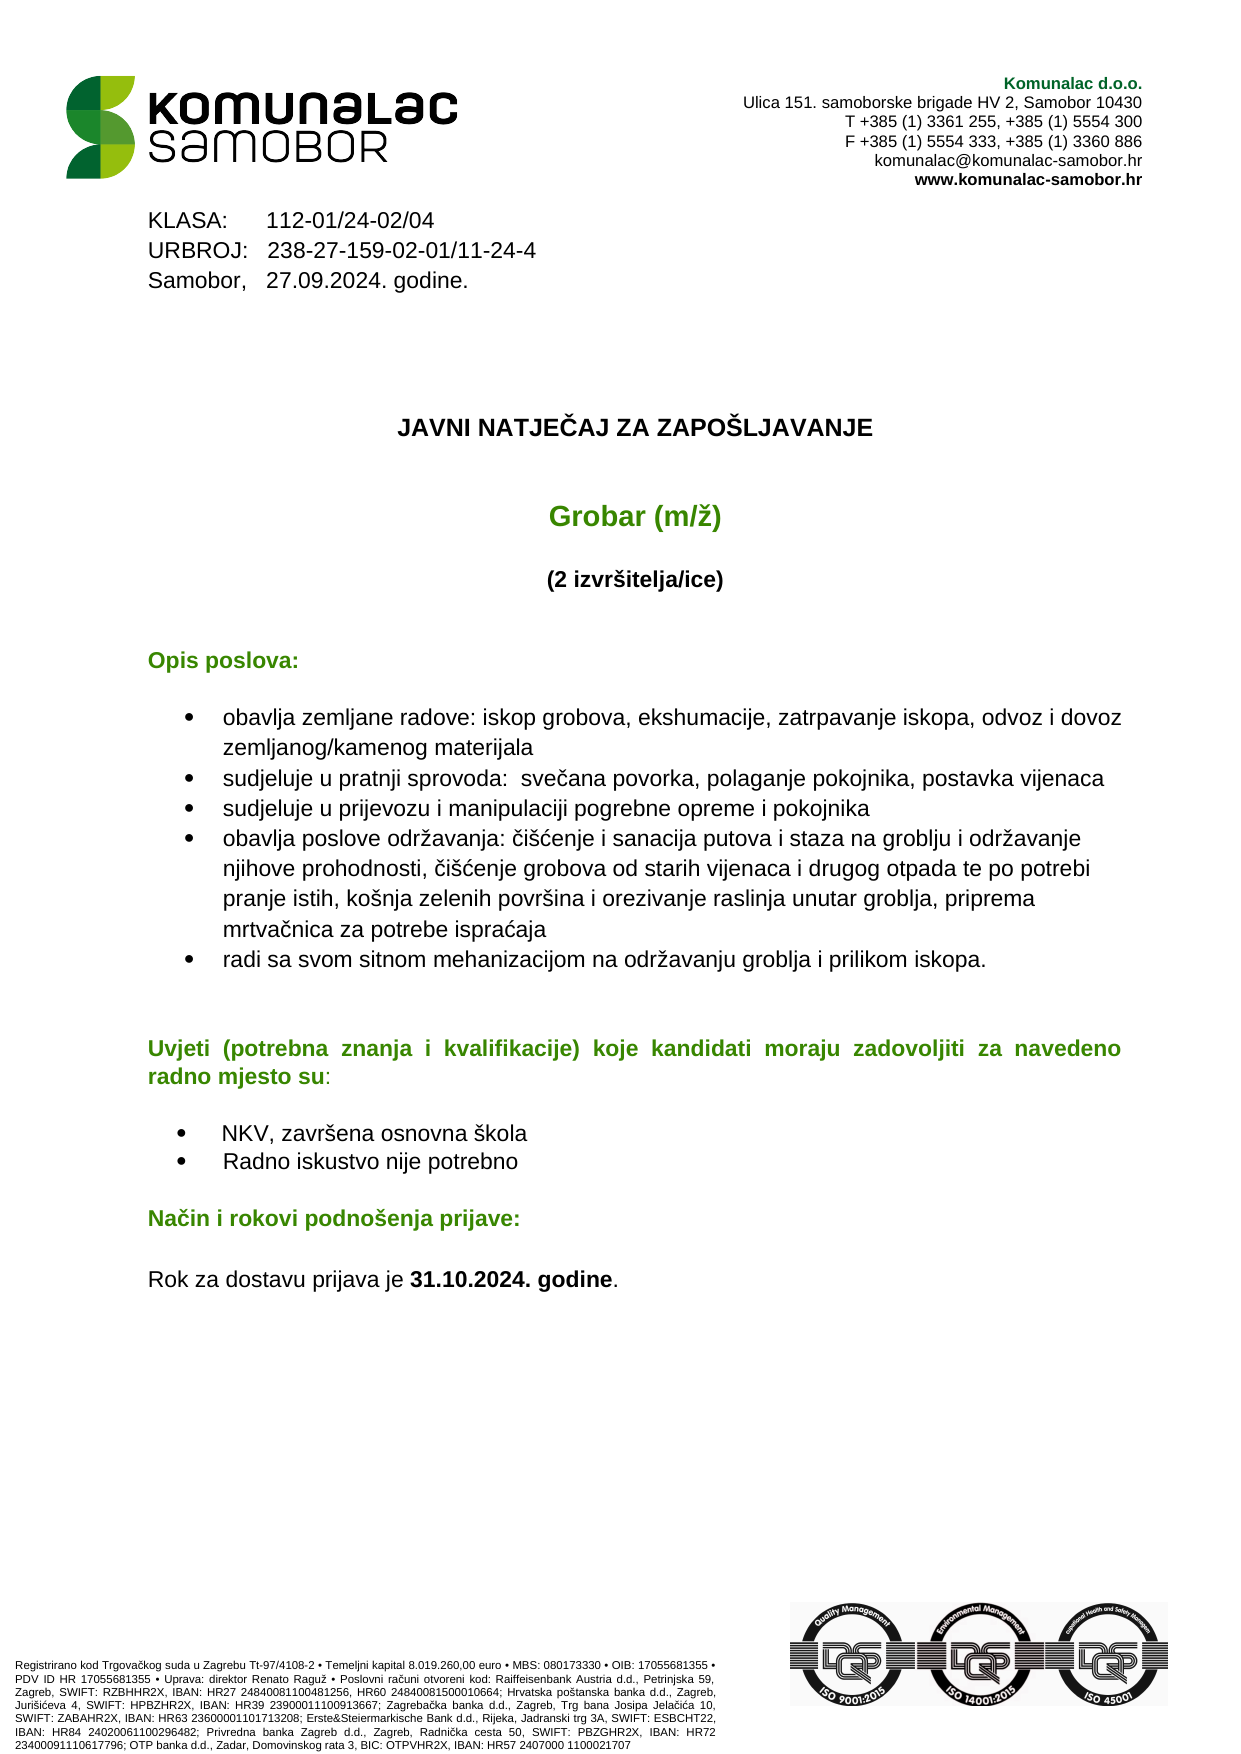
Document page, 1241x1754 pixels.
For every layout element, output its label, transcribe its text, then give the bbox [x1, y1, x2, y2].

text Samobor, 27.09.2024. godine. [148, 267, 1123, 293]
text Uvjeti (potrebna znanja i kvalifikacije) koje kandidati moraju zadovoljiti za navedeno radno mjesto su: [148, 1034, 1123, 1089]
picture [789, 1602, 1168, 1706]
text Način i rokovi podnošenja prijave: [148, 1205, 1123, 1232]
list obavlja zemljane radove: iskop grobova, ekshumacije, zatrpavanje iskopa, odvoz i dovoz zemljanog/kamenog materijala [185, 704, 1123, 761]
list sudjeluje u prijevozu i manipulaciji pogrebne opreme i pokojnika [185, 795, 1123, 821]
text KLASA: 112-01/24-02/04 [148, 207, 1123, 233]
list sudjeluje u pratnji sprovoda: svečana povorka, polaganje pokojnika, postavka vijenaca [185, 764, 1123, 791]
text Rok za dostavu prijava je 31.10.2024. godine. [148, 1266, 1123, 1292]
text URBROJ: 238-27-159-02-01/11-24-4 [148, 237, 1123, 263]
text Opis poslova: [148, 647, 1123, 674]
text Grobar (m/ž) [148, 499, 1123, 533]
list Radno iskustvo nije potrebno [177, 1148, 1123, 1175]
list radi sa svom sitnom mehanizacijom na održavanju groblja i prilikom iskopa. [185, 946, 1123, 972]
list obavlja poslove održavanja: čišćenje i sanacija putova i staza na groblju i održavanje njihove prohodnosti, čišćenje grobova od starih vijenaca i drugog otpada te po potrebi pranje istih, košnja zelenih površina i orezivanje raslinja unutar groblja, priprema mrtvačnica za potrebe ispraćaja [185, 825, 1123, 942]
text JAVNI NATJEČAJ ZA ZAPOŠLJAVANJE [148, 413, 1123, 442]
text (2 izvršitelja/ice) [148, 566, 1123, 592]
picture [64, 75, 459, 180]
list NKV, završena osnovna škola [177, 1120, 1123, 1146]
